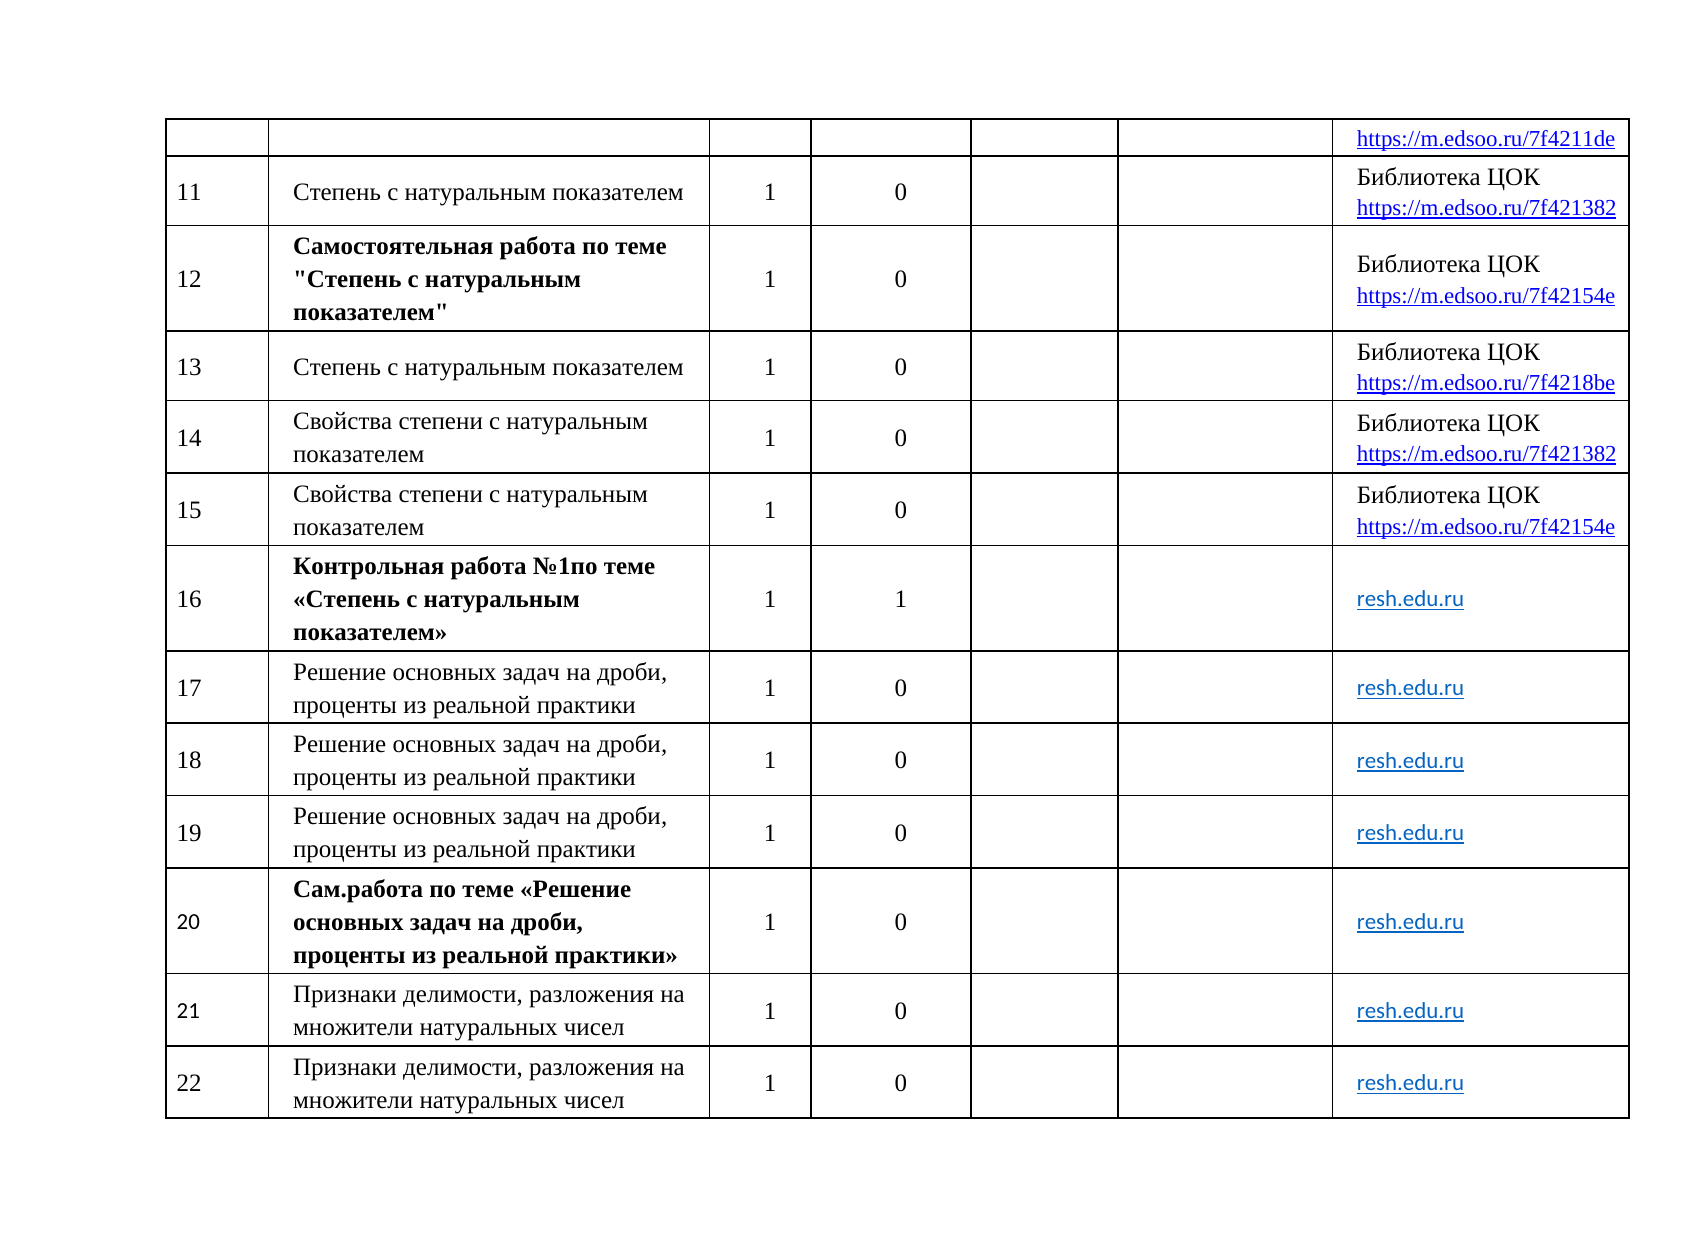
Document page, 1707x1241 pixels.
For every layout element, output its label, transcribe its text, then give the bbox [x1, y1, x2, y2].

table_cell Решение основных задач на дроби, проценты из реальной практики [269, 796, 709, 867]
table_cell [972, 796, 1117, 867]
table_cell [1119, 796, 1332, 867]
table_cell 1 [710, 652, 810, 722]
table_cell 10 [167, 120, 268, 155]
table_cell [269, 120, 709, 155]
table_cell 1 [710, 724, 810, 795]
table_cell [1119, 974, 1332, 1045]
table_cell [1119, 652, 1332, 722]
table_cell [1119, 401, 1332, 472]
table_cell 11 [167, 157, 268, 225]
table_cell Библиотека ЦОК https://m.edsoo.ru/7f421382 [1333, 157, 1628, 225]
table_cell 22 [167, 1047, 268, 1117]
table_cell [972, 869, 1117, 972]
table_cell 1 [710, 332, 810, 400]
table_cell 17 [167, 652, 268, 722]
table_cell [1119, 120, 1332, 155]
table_cell Библиотека ЦОК https://m.edsoo.ru/7f42154e [1333, 474, 1628, 544]
table_cell Библиотека ЦОК https://m.edsoo.ru/7f42154e [1333, 226, 1628, 330]
table_cell 0 [812, 652, 970, 722]
table_cell Свойства степени с натуральным показателем [269, 474, 709, 544]
table_cell 0 [812, 796, 970, 867]
table_cell [972, 120, 1117, 155]
table_cell Степень с натуральным показателем [269, 332, 709, 400]
table_cell resh.edu.ru [1333, 796, 1628, 867]
table_cell 16 [167, 546, 268, 650]
table_cell 1 [710, 974, 810, 1045]
table_cell 19 [167, 796, 268, 867]
table_cell 15 [167, 474, 268, 544]
table_cell 1 [710, 401, 810, 472]
table_cell 0 [812, 401, 970, 472]
table_cell Самостоятельная работа по теме "Степень с натуральным показателем" [269, 226, 709, 330]
table_cell 21 [167, 974, 268, 1045]
table_cell 1 [710, 120, 810, 155]
table_cell 0 [812, 332, 970, 400]
table_cell resh.edu.ru [1333, 546, 1628, 650]
table_cell [1119, 157, 1332, 225]
table_cell 12 [167, 226, 268, 330]
table_cell Степень с натуральным показателем [269, 157, 709, 225]
table_cell 1 [812, 546, 970, 650]
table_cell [1333, 120, 1628, 155]
table_cell 0 [812, 226, 970, 330]
table_cell 1 [710, 546, 810, 650]
table_cell 1 [710, 474, 810, 544]
table_cell Решение основных задач на дроби, проценты из реальной практики [269, 652, 709, 722]
table_cell 0 [812, 120, 970, 155]
table_cell [1119, 474, 1332, 544]
table_cell 0 [812, 869, 970, 972]
table_cell [1119, 724, 1332, 795]
table_cell 0 [812, 1047, 970, 1117]
table_cell 1 [710, 226, 810, 330]
table_cell Свойства степени с натуральным показателем [269, 401, 709, 472]
table_cell Библиотека ЦОК https://m.edsoo.ru/7f421382 [1333, 401, 1628, 472]
table_cell resh.edu.ru [1333, 974, 1628, 1045]
table_cell [972, 474, 1117, 544]
table_cell [972, 652, 1117, 722]
table_cell [972, 401, 1117, 472]
table_cell [1119, 546, 1332, 650]
table_cell resh.edu.ru [1333, 869, 1628, 972]
table_cell [1119, 226, 1332, 330]
table_cell 14 [167, 401, 268, 472]
table_cell 0 [812, 157, 970, 225]
table_cell resh.edu.ru [1333, 724, 1628, 795]
table_cell [972, 226, 1117, 330]
table_cell 0 [812, 724, 970, 795]
table_cell [972, 1047, 1117, 1117]
table_cell [972, 332, 1117, 400]
table_cell resh.edu.ru [1333, 652, 1628, 722]
table_cell [1119, 869, 1332, 972]
table_cell 18 [167, 724, 268, 795]
table_cell 13 [167, 332, 268, 400]
table_cell 20 [167, 869, 268, 972]
table_cell Признаки делимости, разложения на множители натуральных чисел [269, 974, 709, 1045]
table_cell 1 [710, 796, 810, 867]
table_cell [972, 546, 1117, 650]
table_cell [1119, 332, 1332, 400]
table_cell 0 [812, 474, 970, 544]
table_cell [972, 724, 1117, 795]
table_cell Признаки делимости, разложения на множители натуральных чисел [269, 1047, 709, 1117]
table_cell Библиотека ЦОК https://m.edsoo.ru/7f4218be [1333, 332, 1628, 400]
table_cell [972, 974, 1117, 1045]
table_cell Решение основных задач на дроби, проценты из реальной практики [269, 724, 709, 795]
table_cell resh.edu.ru [1333, 1047, 1628, 1117]
table_cell 1 [710, 869, 810, 972]
table_cell [972, 157, 1117, 225]
table_cell 1 [710, 157, 810, 225]
table_cell [1119, 1047, 1332, 1117]
table_cell 0 [812, 974, 970, 1045]
table_cell Сам.работа по теме «Решение основных задач на дроби, проценты из реальной практики» [269, 869, 709, 972]
table_cell 1 [710, 1047, 810, 1117]
table_cell Контрольная работа №1по теме «Степень с натуральным показателем» [269, 546, 709, 650]
